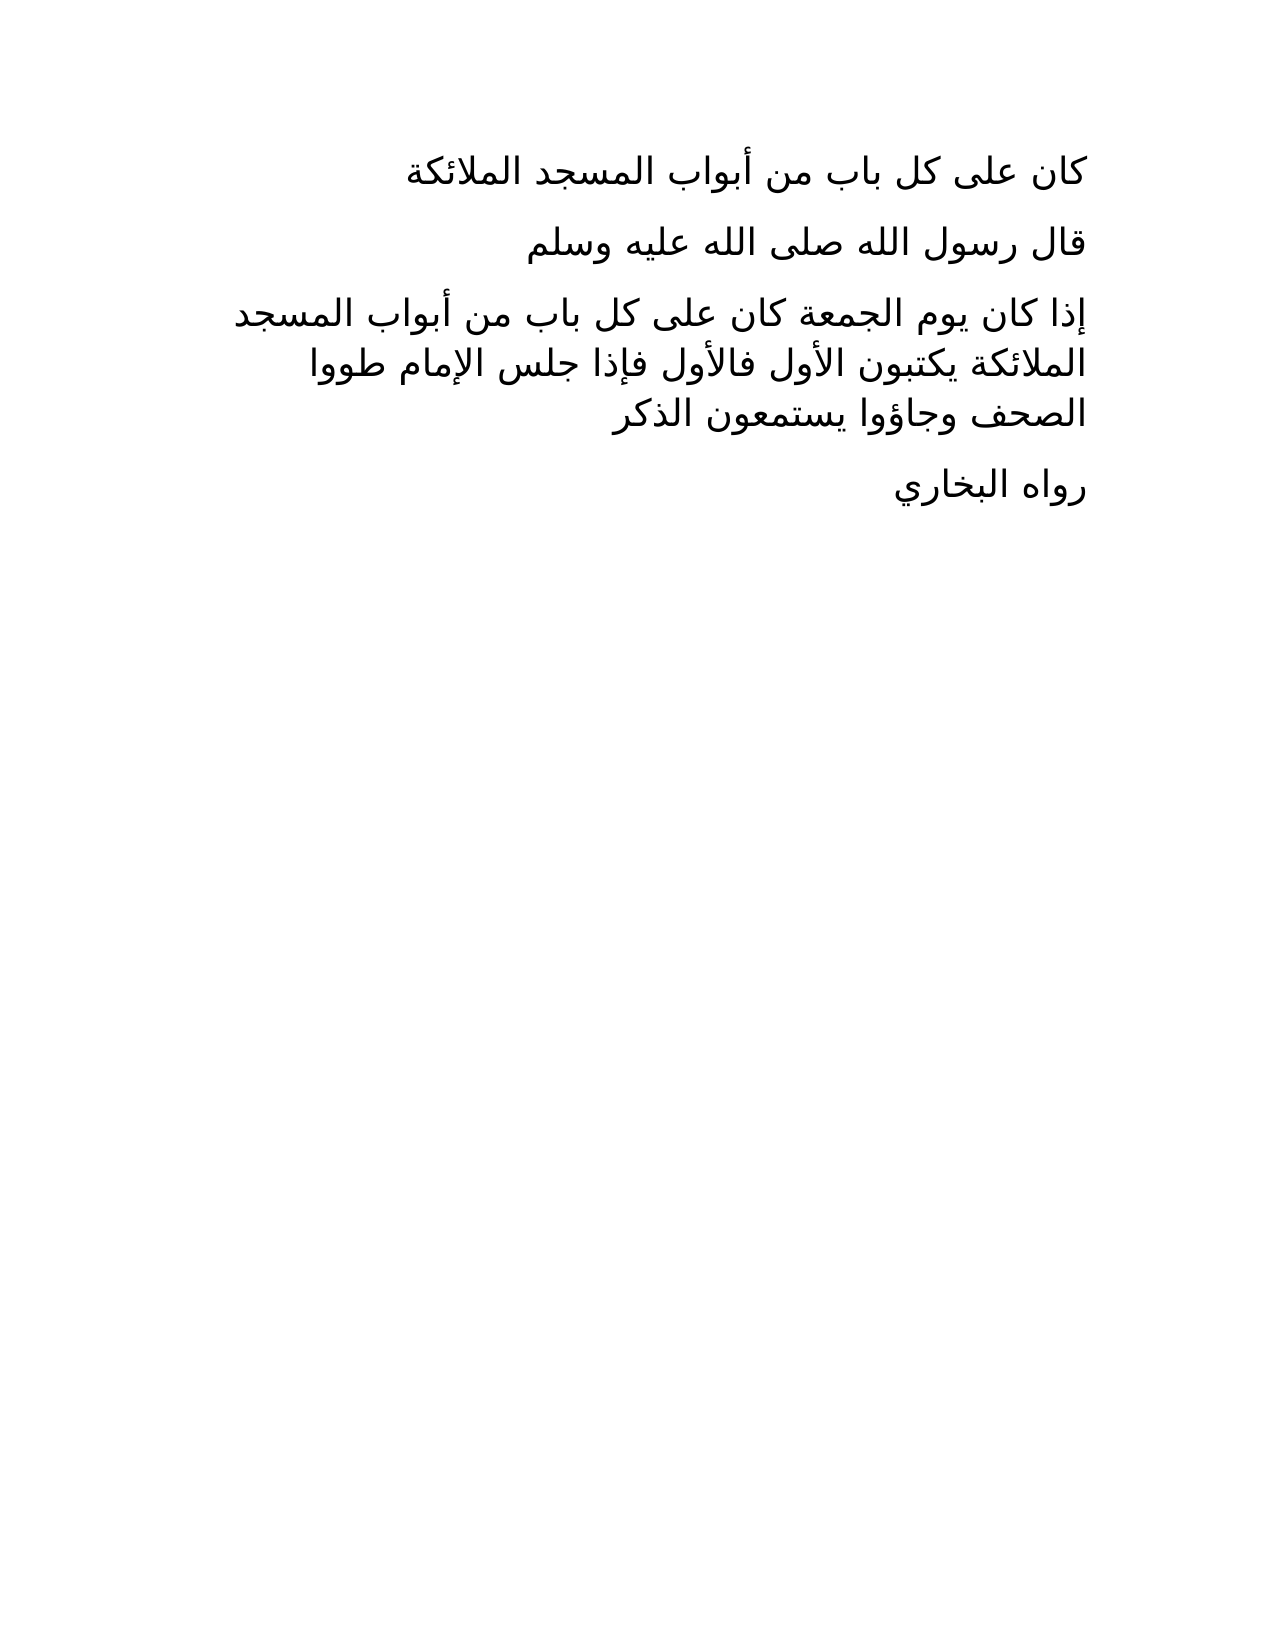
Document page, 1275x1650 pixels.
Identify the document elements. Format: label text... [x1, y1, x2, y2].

text إذا كان يوم الجمعة كان على كل باب من أبواب المسجد الملائكة يكتبون الأول فالأول فإذا جلس الإمام طووا الصحف وجاؤوا يستمعون الذكر [187, 292, 1087, 436]
text رواه البخاري [187, 463, 1087, 507]
text كان على كل باب من أبواب المسجد الملائكة [187, 150, 1087, 194]
text قال رسول الله صلى الله عليه وسلم [187, 221, 1087, 264]
